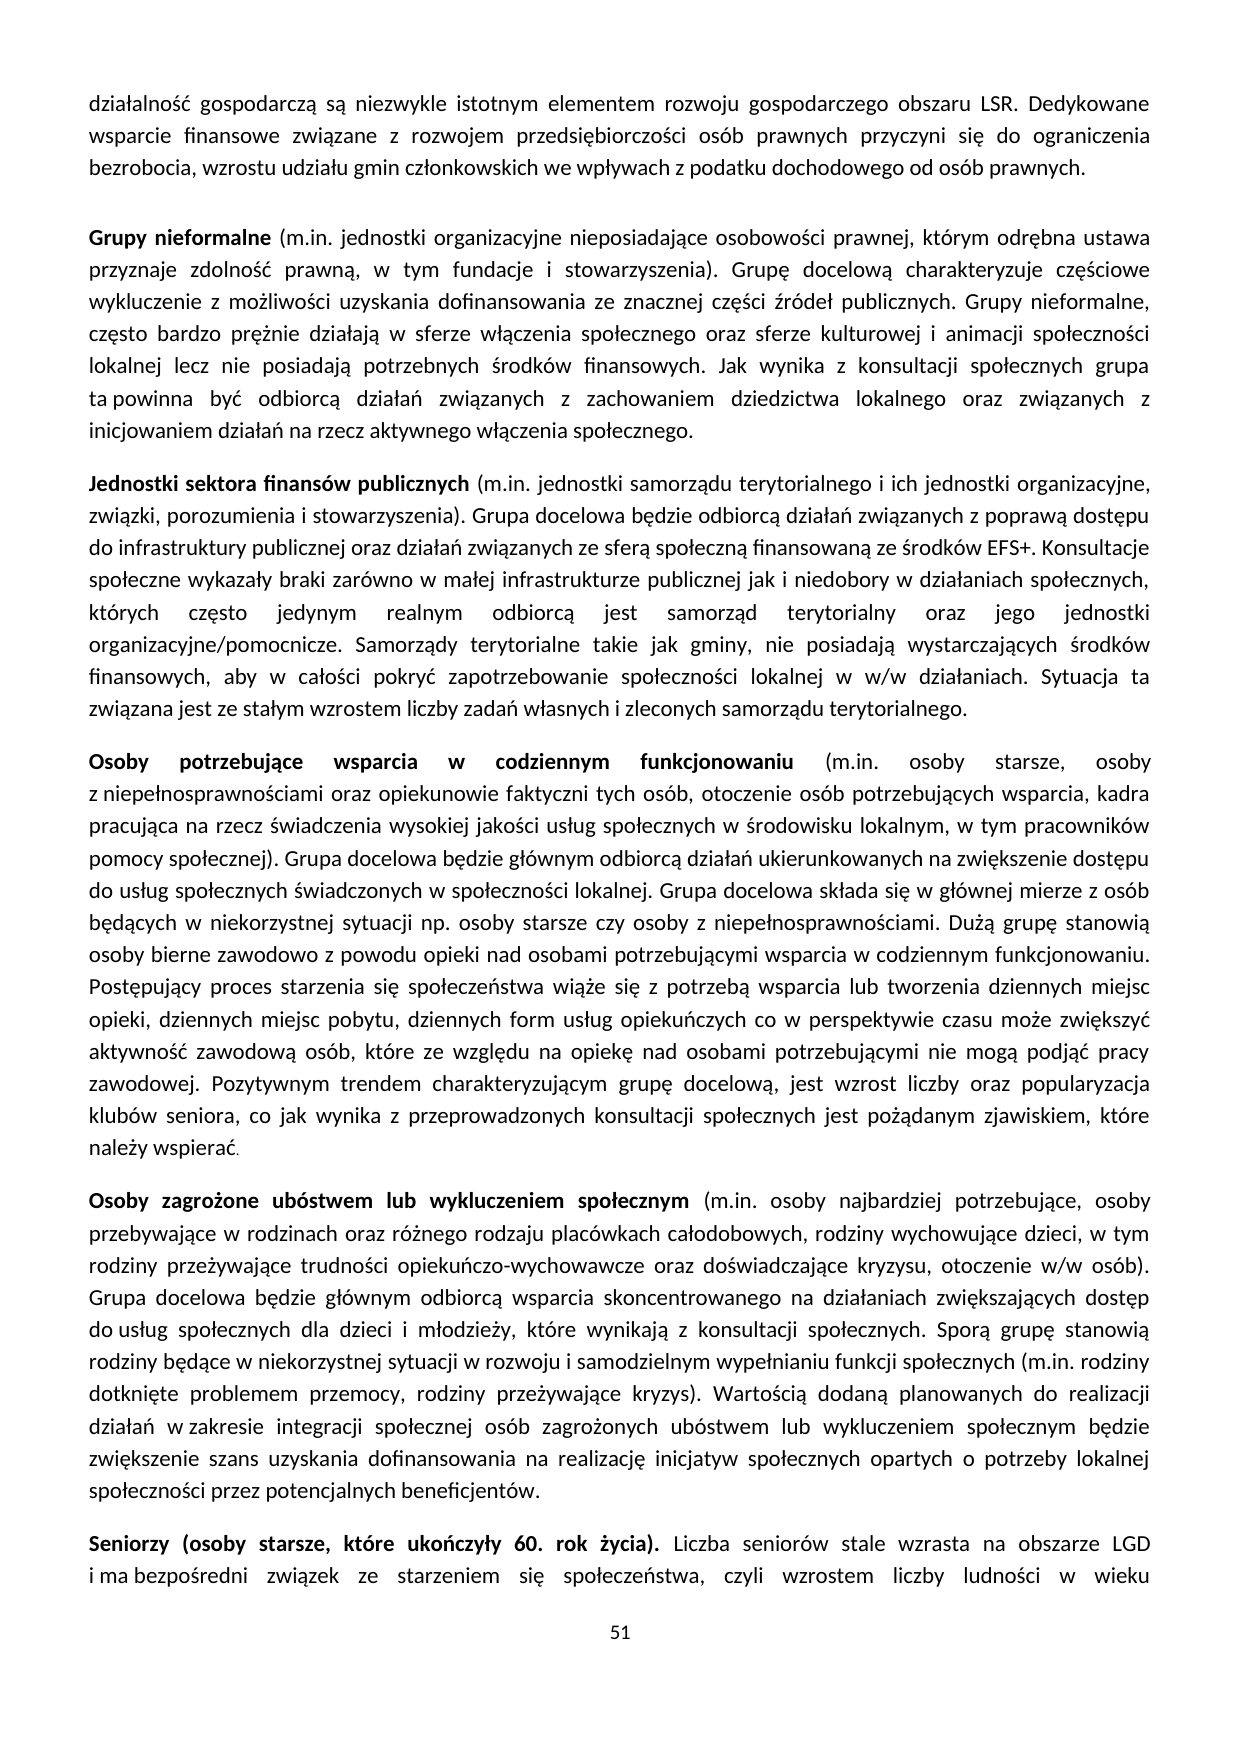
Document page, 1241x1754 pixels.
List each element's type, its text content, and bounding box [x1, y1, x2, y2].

text Osoby potrzebujące wsparcia w codziennym funkcjonowaniu (m.in. osoby starsze, osoby z niepełnosprawnościami oraz opiekunowie faktyczni tych osób, otoczenie osób potrzebujących wsparcia, kadra pracująca na rzecz świadczenia wysokiej jakości usług społecznych w środowisku lokalnym, w tym pracowników pomocy społecznej). Grupa docelowa będzie głównym odbiorcą działań ukierunkowanych na zwiększenie dostępu do usług społecznych świadczonych w społeczności lokalnej. Grupa docelowa składa się w głównej mierze z osób będących w niekorzystnej sytuacji np. osoby starsze czy osoby z niepełnosprawnościami. Dużą grupę stanowią osoby bierne zawodowo z powodu opieki nad osobami potrzebującymi wsparcia w codziennym funkcjonowaniu. Postępujący proces starzenia się społeczeństwa wiąże się z potrzebą wsparcia lub tworzenia dziennych miejsc opieki, dziennych miejsc pobytu, dziennych form usług opiekuńczych co w perspektywie czasu może zwiększyć aktywność zawodową osób, które ze względu na opiekę nad osobami potrzebującymi nie mogą podjąć pracy zawodowej. Pozytywnym trendem charakteryzującym grupę docelową, jest wzrost liczby oraz popularyzacja klubów seniora, co jak wynika z przeprowadzonych konsultacji społecznych jest pożądanym zjawiskiem, które należy wspierać. [89, 747, 1152, 1161]
text Grupy nieformalne (m.in. jednostki organizacyjne nieposiadające osobowości prawnej, którym odrębna ustawa przyznaje zdolność prawną, w tym fundacje i stowarzyszenia). Grupę docelową charakteryzuje częściowe wykluczenie z możliwości uzyskania dofinansowania ze znacznej części źródeł publicznych. Grupy nieformalne, często bardzo prężnie działają w sferze włączenia społecznego oraz sferze kulturowej i animacji społeczności lokalnej lecz nie posiadają potrzebnych środków finansowych. Jak wynika z konsultacji społecznych grupa ta powinna być odbiorcą działań związanych z zachowaniem dziedzictwa lokalnego oraz związanych z inicjowaniem działań na rzecz aktywnego włączenia społecznego. [89, 223, 1152, 444]
text Osoby zagrożone ubóstwem lub wykluczeniem społecznym (m.in. osoby najbardziej potrzebujące, osoby przebywające w rodzinach oraz różnego rodzaju placówkach całodobowych, rodziny wychowujące dzieci, w tym rodziny przeżywające trudności opiekuńczo-wychowawcze oraz doświadczające kryzysu, otoczenie w/w osób). Grupa docelowa będzie głównym odbiorcą wsparcia skoncentrowanego na działaniach zwiększających dostęp do usług społecznych dla dzieci i młodzieży, które wynikają z konsultacji społecznych. Sporą grupę stanowią rodziny będące w niekorzystnej sytuacji w rozwoju i samodzielnym wypełnianiu funkcji społecznych (m.in. rodziny dotknięte problemem przemocy, rodziny przeżywające kryzys). Wartością dodaną planowanych do realizacji działań w zakresie integracji społecznej osób zagrożonych ubóstwem lub wykluczeniem społecznym będzie zwiększenie szans uzyskania dofinansowania na realizację inicjatyw społecznych opartych o potrzeby lokalnej społeczności przez potencjalnych beneficjentów. [89, 1186, 1152, 1504]
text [89, 89, 1152, 181]
text Jednostki sektora finansów publicznych (m.in. jednostki samorządu terytorialnego i ich jednostki organizacyjne, związki, porozumienia i stowarzyszenia). Grupa docelowa będzie odbiorcą działań związanych z poprawą dostępu do infrastruktury publicznej oraz działań związanych ze sferą społeczną finansowaną ze środków EFS+. Konsultacje społeczne wykazały braki zarówno w małej infrastrukturze publicznej jak i niedobory w działaniach społecznych, których często jedynym realnym odbiorcą jest samorząd terytorialny oraz jego jednostki organizacyjne/pomocnicze. Samorządy terytorialne takie jak gminy, nie posiadają wystarczających środków finansowych, aby w całości pokryć zapotrzebowanie społeczności lokalnej w w/w działaniach. Sytuacja ta związana jest ze stałym wzrostem liczby zadań własnych i zleconych samorządu terytorialnego. [89, 469, 1152, 722]
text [89, 1529, 1152, 1589]
